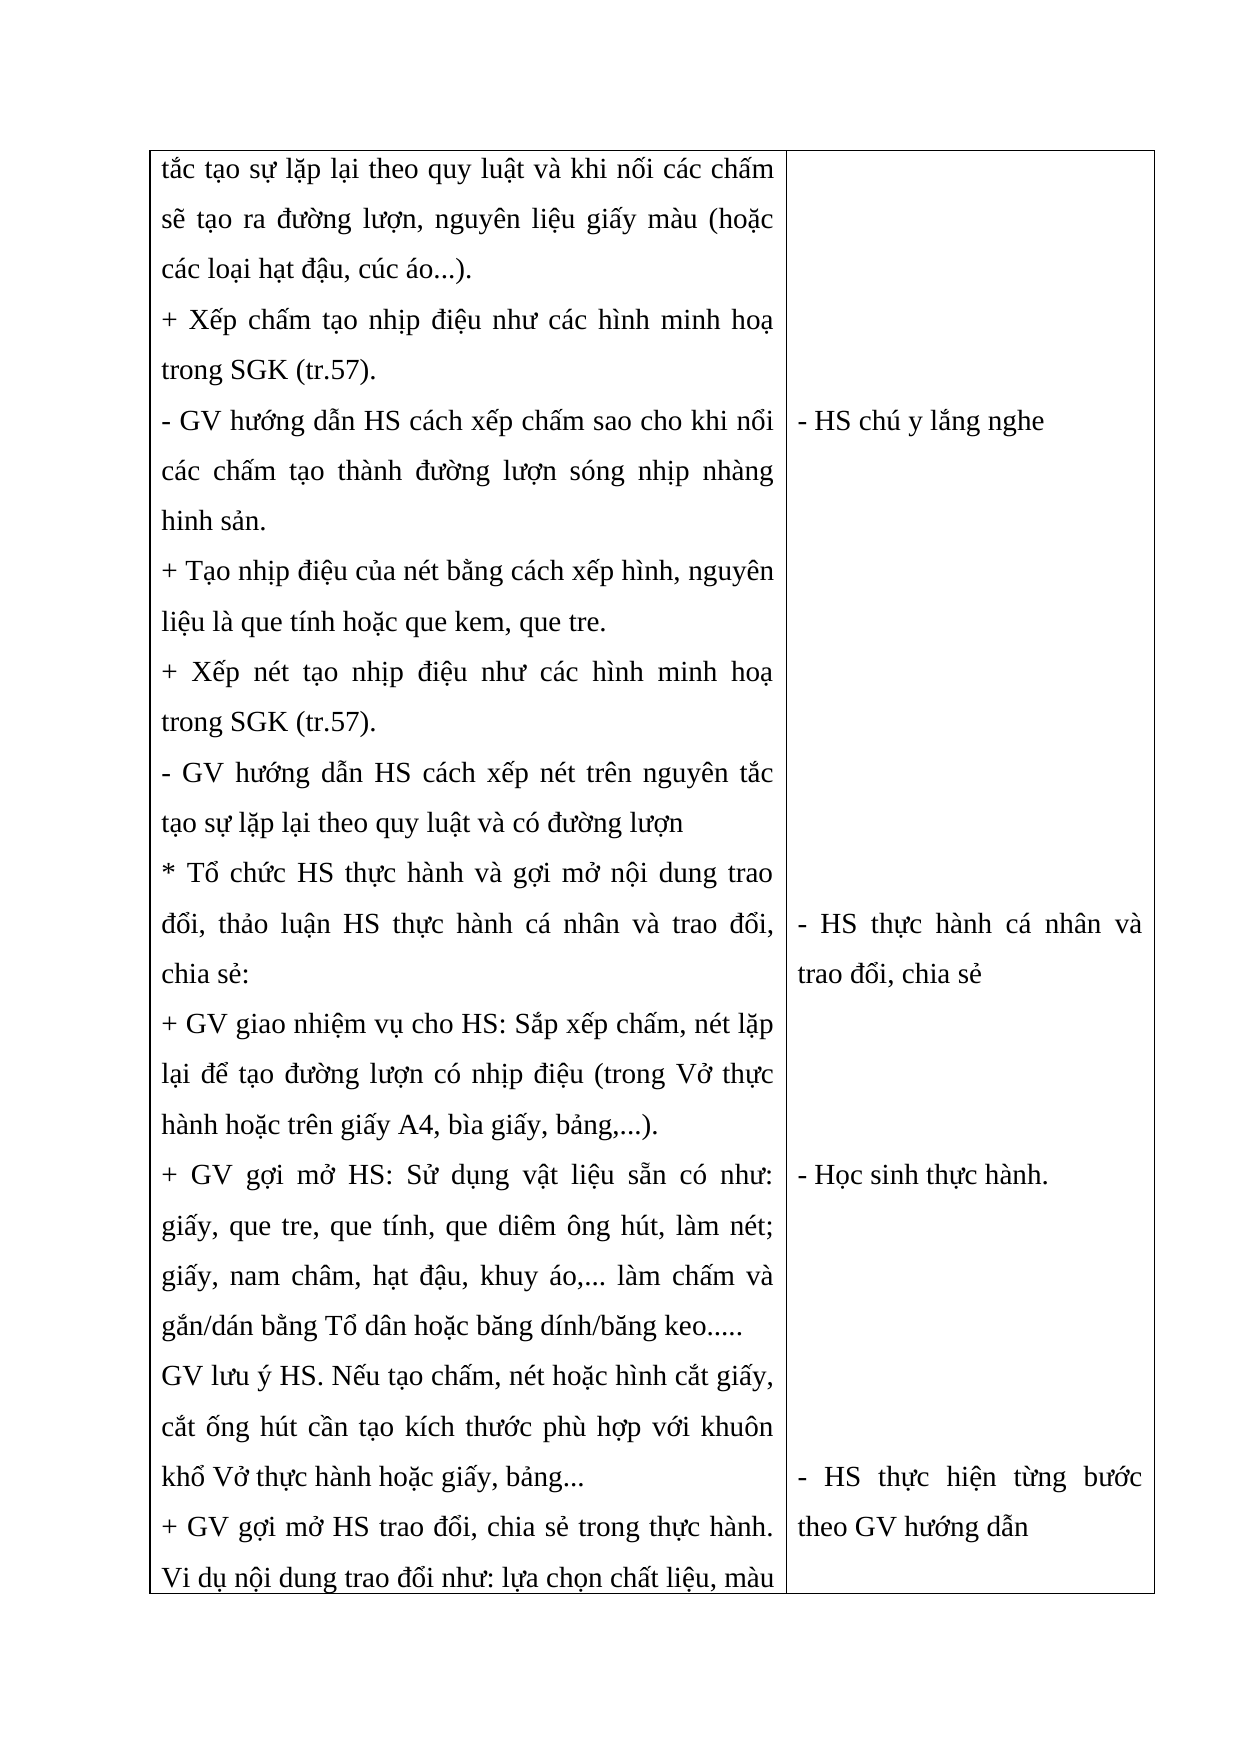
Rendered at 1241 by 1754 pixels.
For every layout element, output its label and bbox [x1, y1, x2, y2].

table_cell [151, 151, 786, 1593]
table_cell [787, 151, 1154, 1593]
